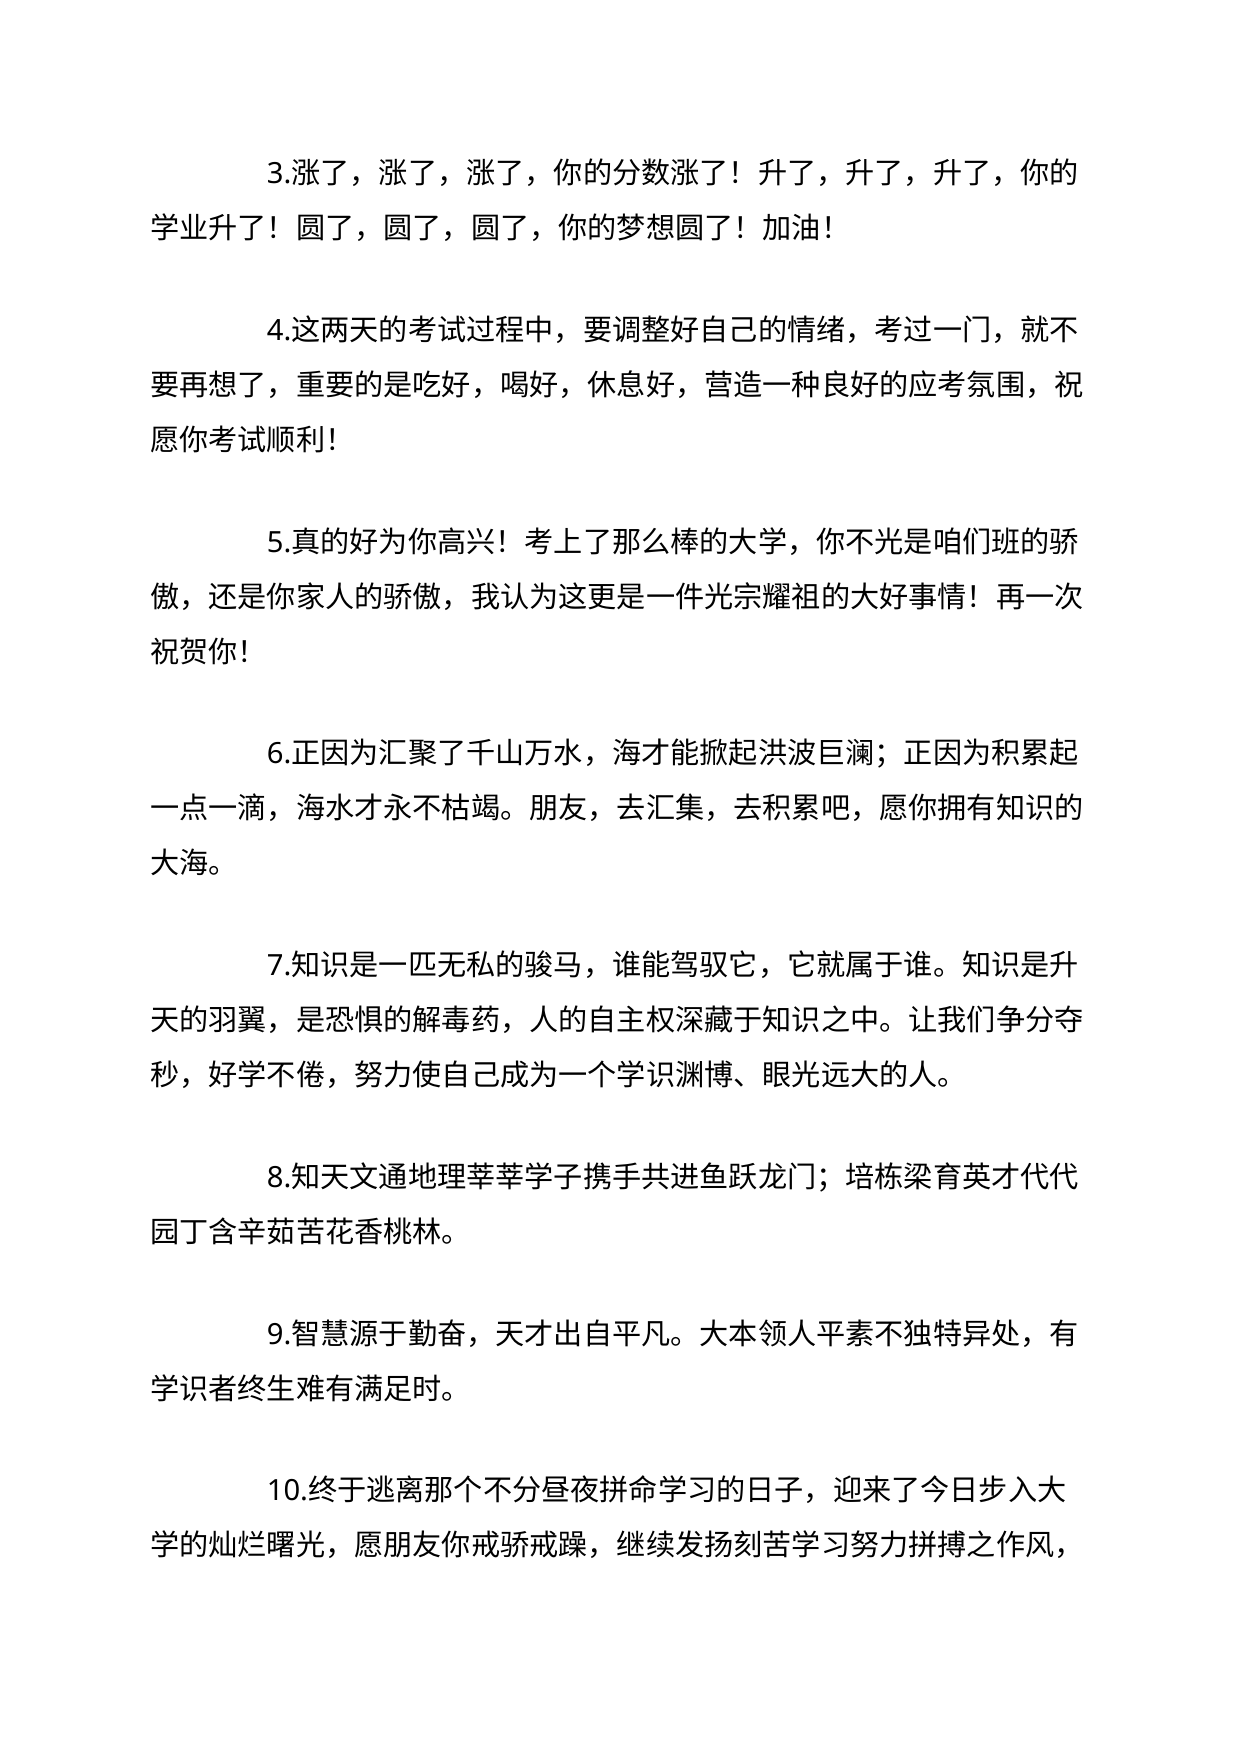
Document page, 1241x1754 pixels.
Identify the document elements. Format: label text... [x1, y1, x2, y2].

text 4.这两天的考试过程中，要调整好自己的情绪，考过一门，就不要再想了，重要的是吃好，喝好，休息好，营造一种良好的应考氛围，祝愿你考试顺利！ [150, 307, 1090, 459]
text 6.正因为汇聚了千山万水，海才能掀起洪波巨澜；正因为积累起一点一滴，海水才永不枯竭。朋友，去汇集，去积累吧，愿你拥有知识的大海。 [150, 730, 1090, 882]
text 3.涨了，涨了，涨了，你的分数涨了！升了，升了，升了，你的学业升了！圆了，圆了，圆了，你的梦想圆了！加油！ [150, 150, 1090, 247]
text 7.知识是一匹无私的骏马，谁能驾驭它，它就属于谁。知识是升天的羽翼，是恐惧的解毒药，人的自主权深藏于知识之中。让我们争分夺秒，好学不倦，努力使自己成为一个学识渊博、眼光远大的人。 [150, 942, 1090, 1094]
text 9.智慧源于勤奋，天才出自平凡。大本领人平素不独特异处，有学识者终生难有满足时。 [150, 1310, 1090, 1407]
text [150, 1467, 1090, 1564]
text 5.真的好为你高兴！考上了那么棒的大学，你不光是咱们班的骄傲，还是你家人的骄傲，我认为这更是一件光宗耀祖的大好事情！再一次祝贺你！ [150, 518, 1090, 671]
text 8.知天文通地理莘莘学子携手共进鱼跃龙门；培栋梁育英才代代园丁含辛茹苦花香桃林。 [150, 1153, 1090, 1251]
